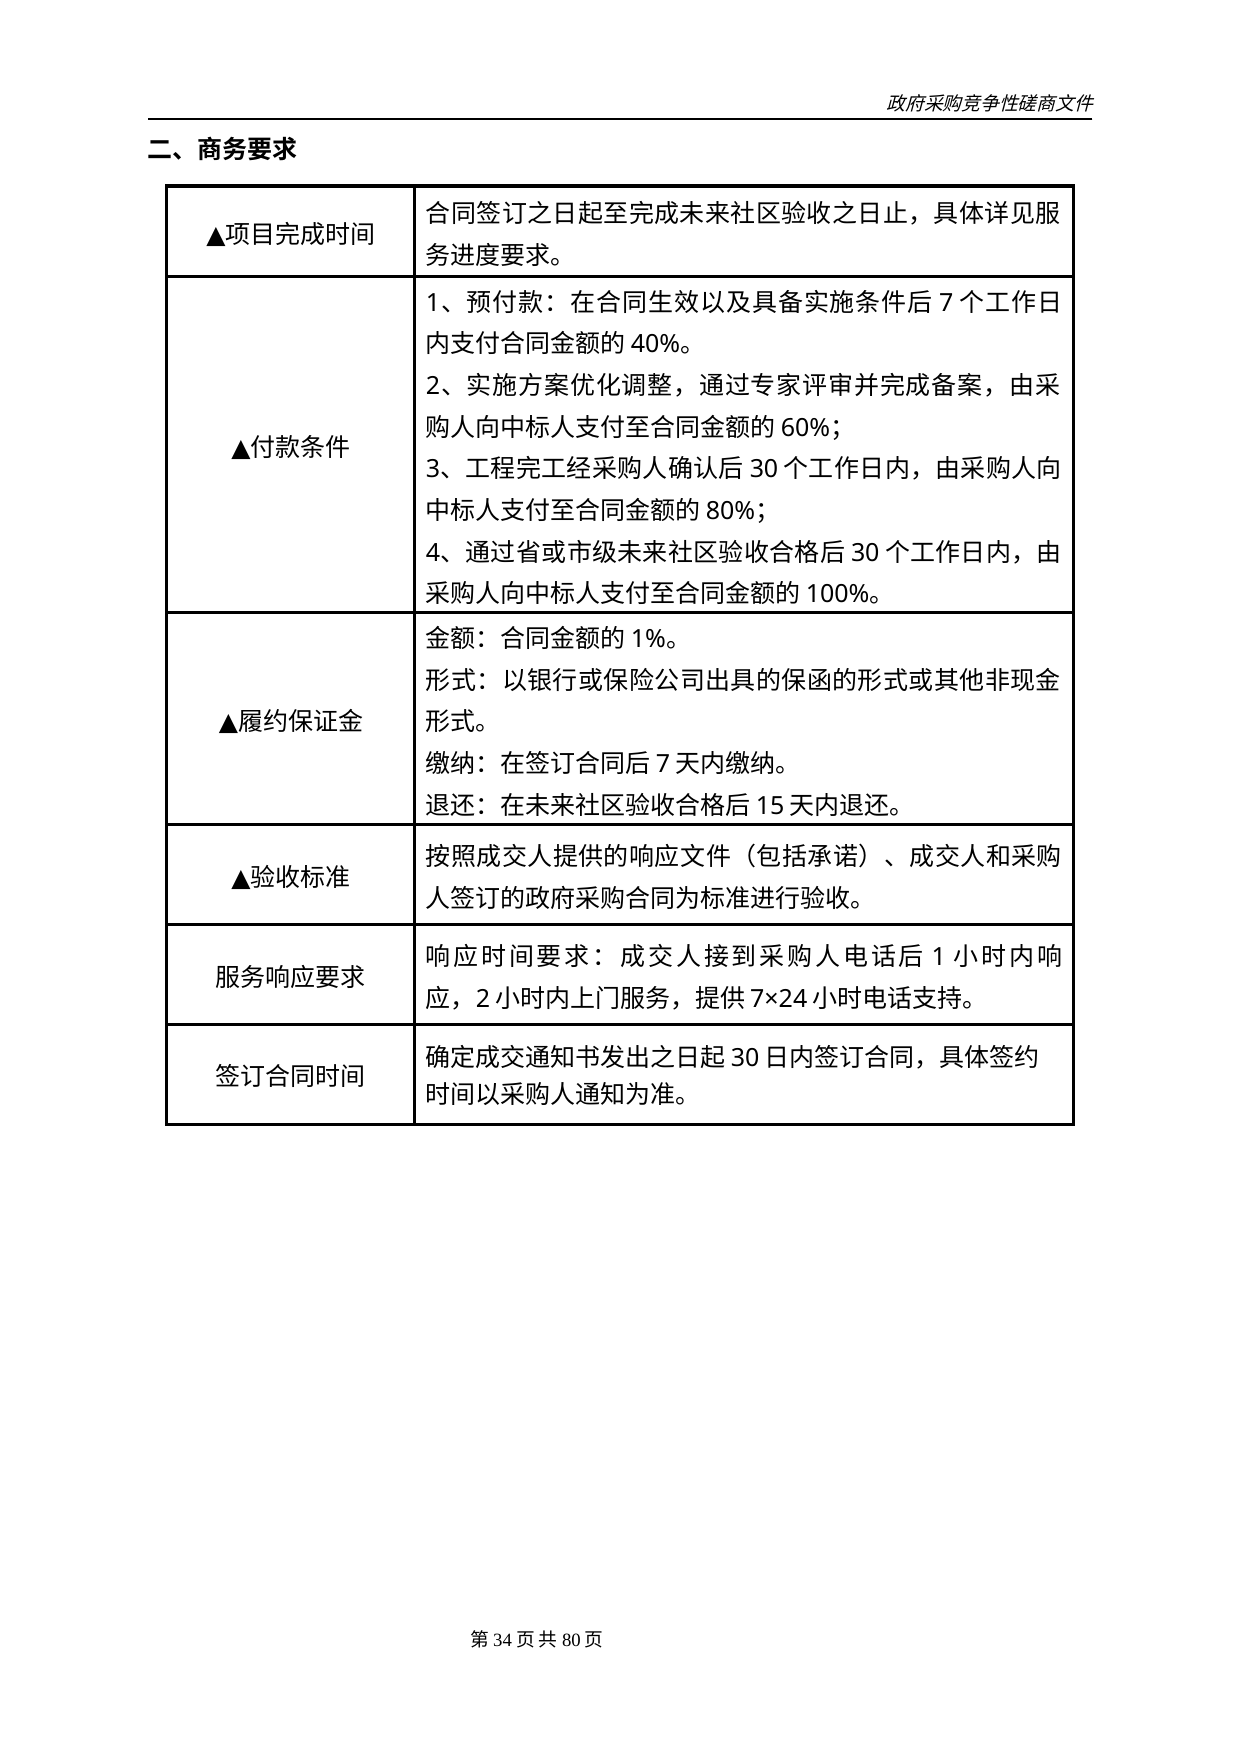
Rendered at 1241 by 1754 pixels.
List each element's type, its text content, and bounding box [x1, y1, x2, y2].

table_cell 1、预付款：在合同生效以及具备实施条件后7个工作日内支付合同金额的40%。 2、实施方案优化调整，通过专家评审并完成备案，由采购人向中标人支付至合同金额的60%； 3、工程完工经采购人确认后30个工作日内，由采购人向中标人支付至合同金额的80%； 4、通过省或市级未来社区验收合格后30个工作日内，由采购人向中标人支付至合同金额的100%。 [416, 278, 1072, 611]
table_cell ▲履约保证金 [168, 614, 413, 822]
table_cell ▲付款条件 [168, 278, 413, 611]
table_cell 签订合同时间 [168, 1026, 413, 1122]
table_cell 金额：合同金额的1%。 形式：以银行或保险公司出具的保函的形式或其他非现金形式。 缴纳：在签订合同后7天内缴纳。 退还：在未来社区验收合格后15天内退还。 [416, 614, 1072, 822]
table_cell 服务响应要求 [168, 926, 413, 1022]
table_cell 响应时间要求：成交人接到采购人电话后1小时内响应，2小时内上门服务，提供7×24小时电话支持。 [416, 926, 1072, 1022]
table_header 合同签订之日起至完成未来社区验收之日止，具体详见服务进度要求。 [416, 188, 1072, 274]
table_cell 按照成交人提供的响应文件（包括承诺）、成交人和采购人签订的政府采购合同为标准进行验收。 [416, 826, 1072, 922]
text 二、商务要求 [148, 130, 1092, 166]
table_header ▲项目完成时间 [168, 188, 413, 274]
table_cell ▲验收标准 [168, 826, 413, 922]
table_cell 确定成交通知书发出之日起30日内签订合同，具体签约时间以采购人通知为准。 [416, 1026, 1072, 1122]
